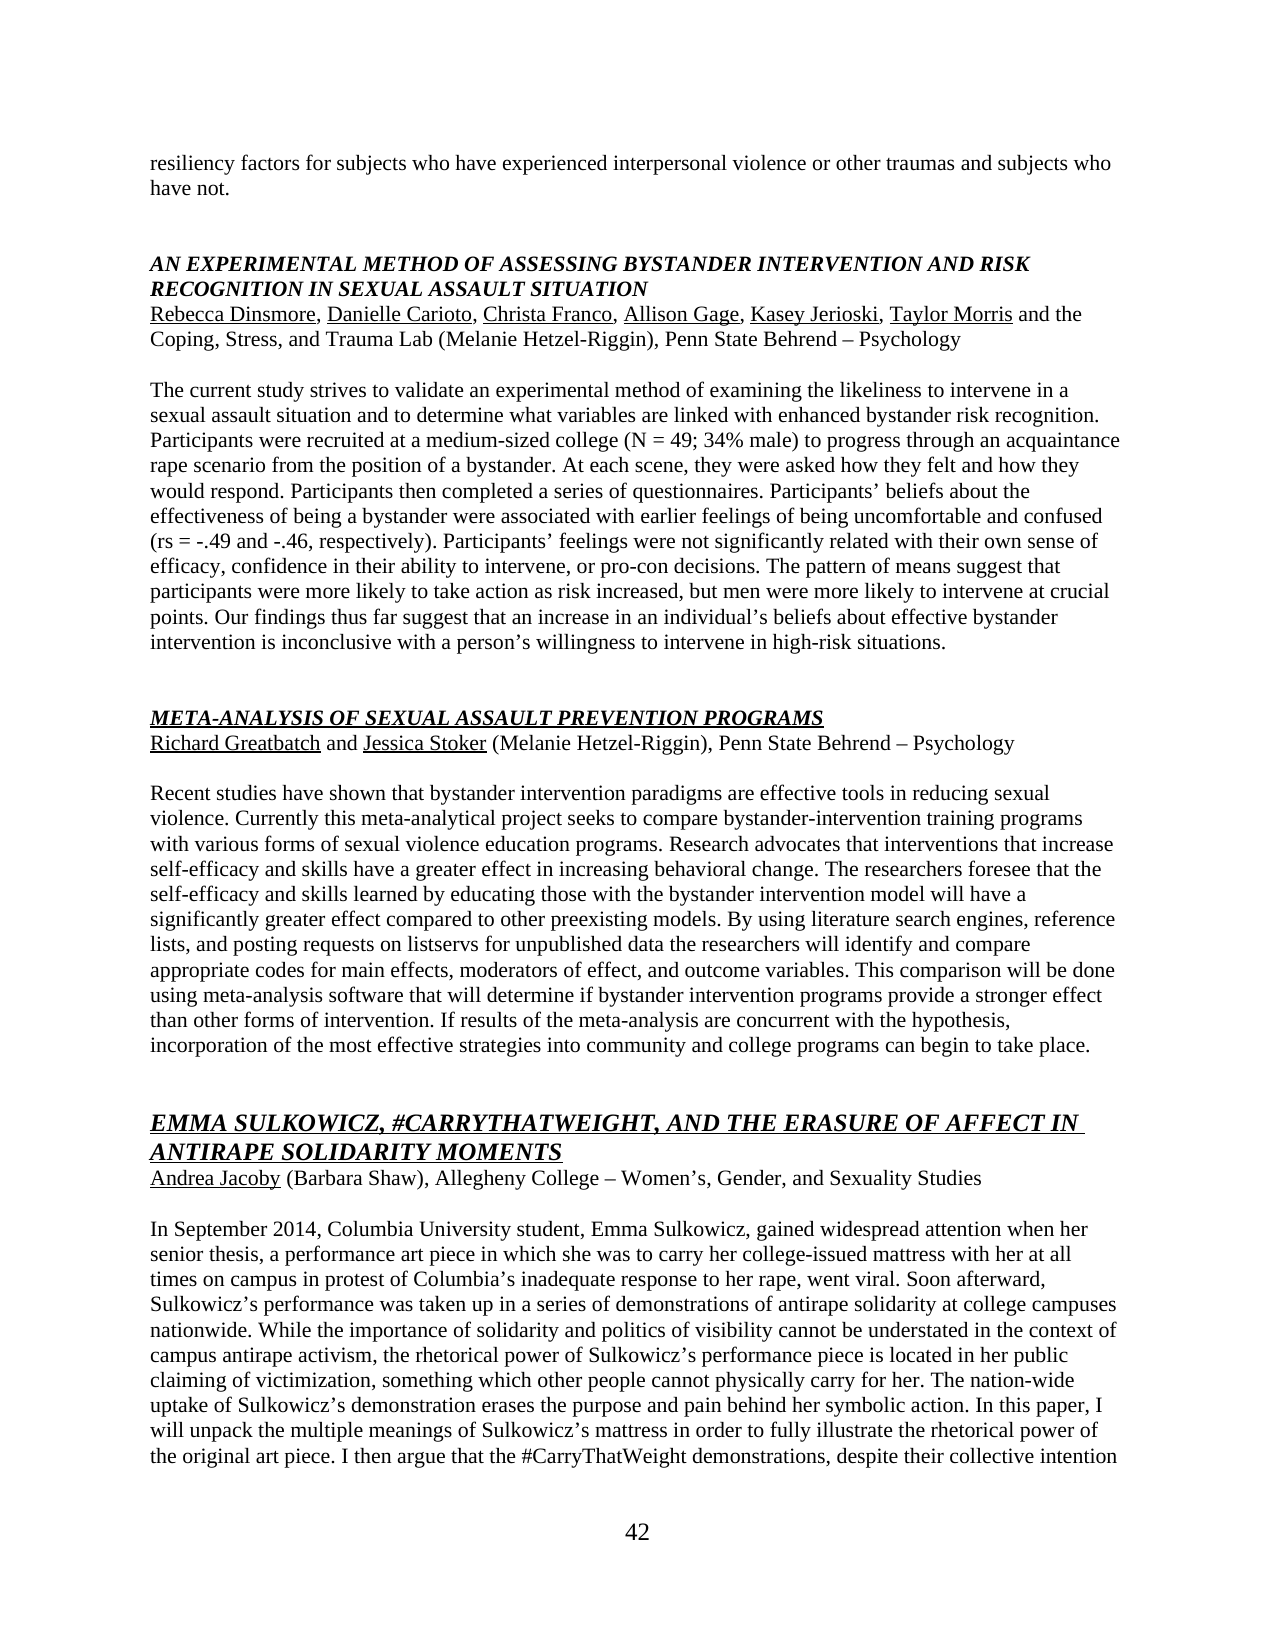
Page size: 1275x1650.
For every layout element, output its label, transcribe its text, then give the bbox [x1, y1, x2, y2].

text Andrea Jacoby (Barbara Shaw), Allegheny College – Women’s, Gender, and Sexuality Studies [150, 1165, 1125, 1191]
text The current study strives to validate an experimental method of examining the likeliness to intervene in a sexual assault situation and to determine what variables are linked with enhanced bystander risk recognition. Participants were recruited at a medium-sized college (N = 49; 34% male) to progress through an acquaintance rape scenario from the position of a bystander. At each scene, they were asked how they felt and how they would respond. Participants then completed a series of questionnaires. Participants’ beliefs about the effectiveness of being a bystander were associated with earlier feelings of being uncomfortable and confused (rs = -.49 and -.46, respectively). Participants’ feelings were not significantly related with their own sense of efficacy, confidence in their ability to intervene, or pro-con decisions. The pattern of means suggest that participants were more likely to take action as risk increased, but men were more likely to intervene at crucial points. Our findings thus far suggest that an increase in an individual’s beliefs about effective bystander intervention is inconclusive with a person’s willingness to intervene in high-risk situations. [150, 377, 1125, 654]
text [150, 150, 1125, 200]
text Rebecca Dinsmore, Danielle Carioto, Christa Franco, Allison Gage, Kasey Jerioski, Taylor Morris and the Coping, Stress, and Trauma Lab (Melanie Hetzel-Riggin), Penn State Behrend – Psychology [150, 301, 1125, 352]
text Richard Greatbatch and Jessica Stoker (Melanie Hetzel-Riggin), Penn State Behrend – Psychology [150, 730, 1125, 755]
subtitle Emma Sulkowicz, #CarrythatWeight, and the Erasure of Affect in Antirape Solidarity Moments [150, 1108, 1125, 1165]
subtitle An Experimental Method of Assessing Bystander Intervention and Risk Recognition in Sexual Assault Situation [150, 251, 1125, 301]
text Recent studies have shown that bystander intervention paradigms are effective tools in reducing sexual violence. Currently this meta-analytical project seeks to compare bystander-intervention training programs with various forms of sexual violence education programs. Research advocates that interventions that increase self-efficacy and skills have a greater effect in increasing behavioral change. The researchers foresee that the self-efficacy and skills learned by educating those with the bystander intervention model will have a significantly greater effect compared to other preexisting models. By using literature search engines, reference lists, and posting requests on listservs for unpublished data the researchers will identify and compare appropriate codes for main effects, moderators of effect, and outcome variables. This comparison will be done using meta-analysis software that will determine if bystander intervention programs provide a stronger effect than other forms of intervention. If results of the meta-analysis are concurrent with the hypothesis, incorporation of the most effective strategies into community and college programs can begin to take place. [150, 780, 1125, 1057]
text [150, 1216, 1125, 1468]
subtitle Meta-Analysis of Sexual Assault Prevention Programs [150, 704, 1125, 730]
